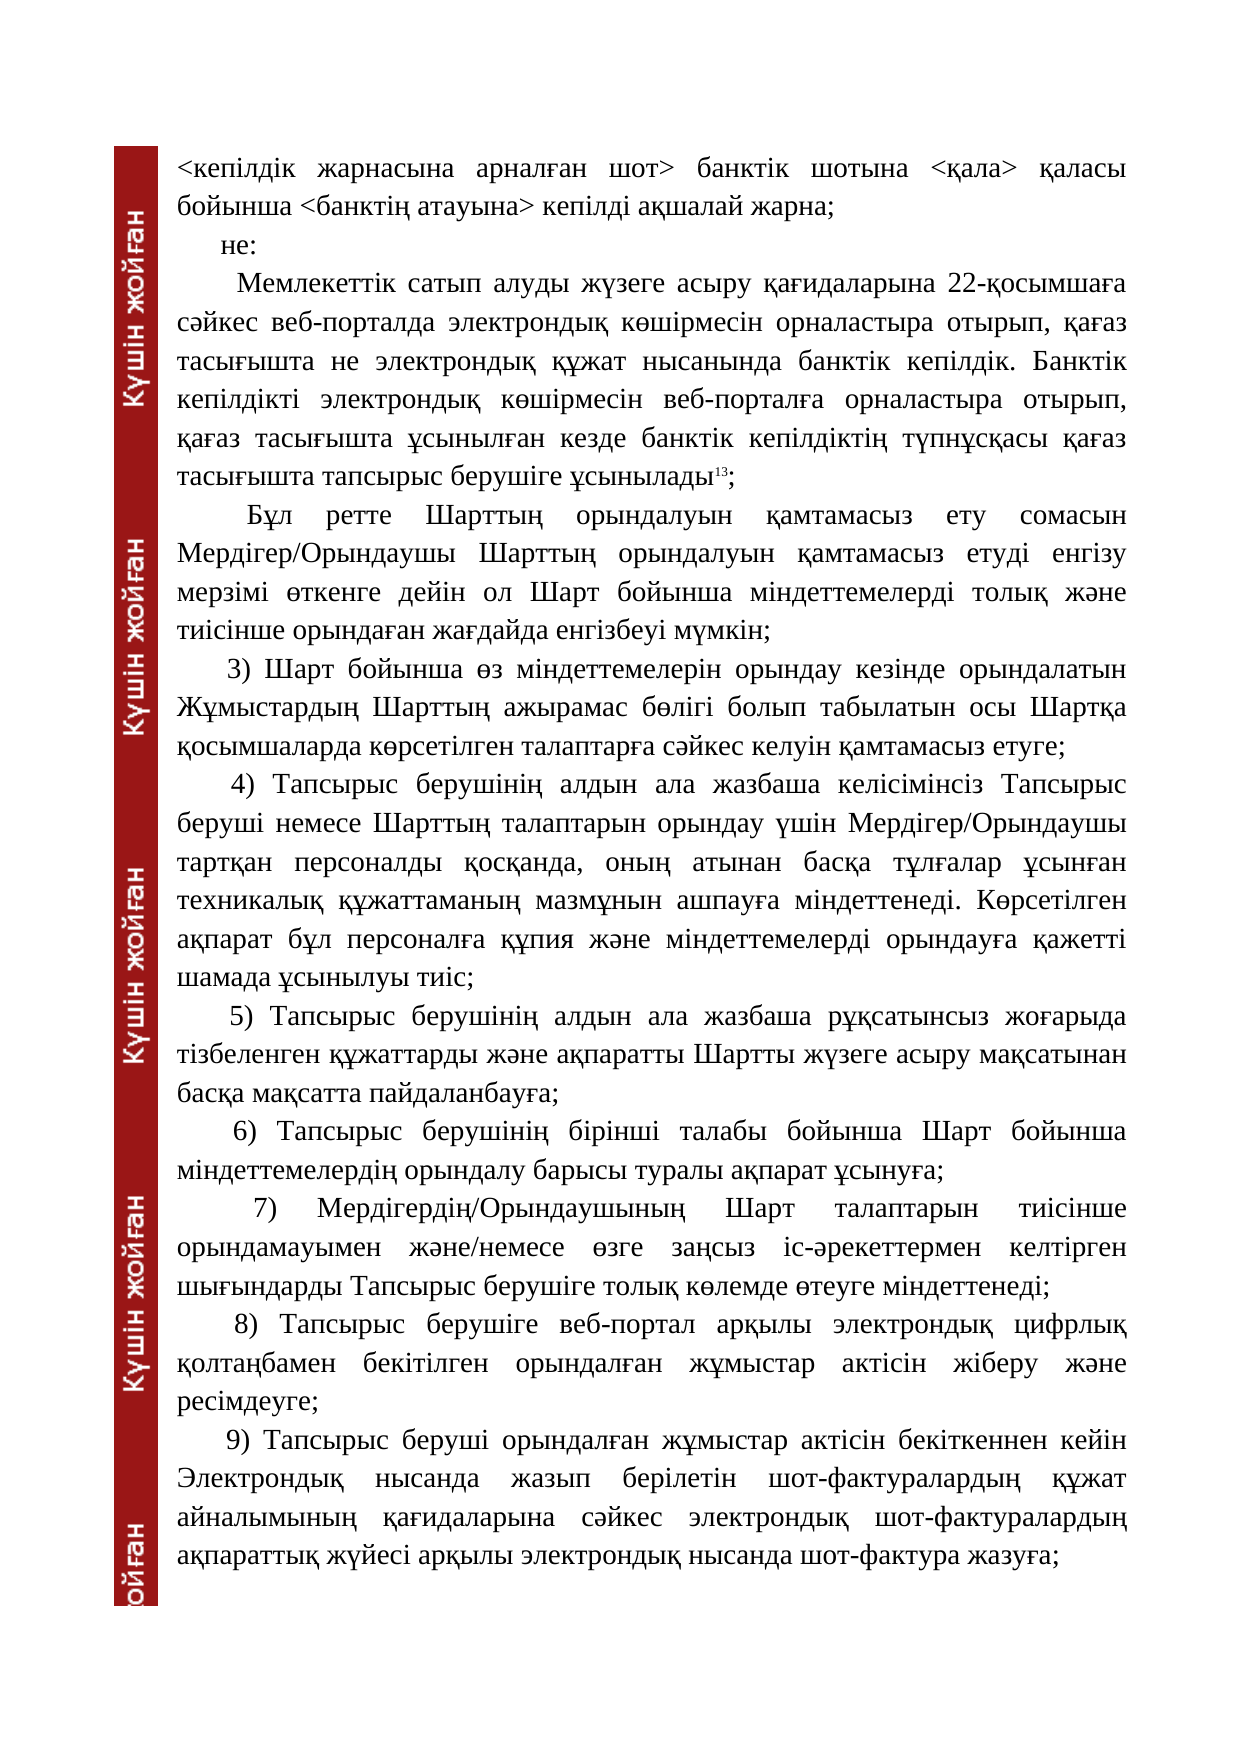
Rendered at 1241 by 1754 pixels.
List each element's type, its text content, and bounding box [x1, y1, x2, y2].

picture [114, 261, 158, 266]
picture [114, 222, 158, 227]
picture [114, 492, 158, 497]
text Мемлекеттік сатып алуды жүзеге асыру қағидаларына 22-қосымшаға сәйкес веб-порталда электрондық көшірмесін орналастыра отырып, қағаз тасығышта не электрондық құжат нысанында банктік кепілдік. Банктік кепілдікті электрондық көшірмесін веб-порталға орналастыра отырып, қағаз тасығышта ұсынылған кезде банктік кепілдіктің түпнұсқасы қағаз тасығышта тапсырыс берушіге ұсынылады13; [112, 266, 1128, 492]
picture [114, 1301, 158, 1306]
picture [114, 646, 158, 651]
picture [114, 1417, 158, 1422]
picture [114, 1186, 158, 1191]
text 6) Тапсырыс берушінің бірінші талабы бойынша Шарт бойынша міндеттемелердің орындалу барысы туралы ақпарат ұсынуға; [112, 1113, 1128, 1186]
text 5) Тапсырыс берушінің алдын ала жазбаша рұқсатынсыз жоғарыда тізбеленген құжаттарды және ақпаратты Шартты жүзеге асыру мақсатынан басқа мақсатта пайдаланбауға; [112, 998, 1128, 1108]
picture [114, 993, 158, 998]
text 7) Мердігердің/Орындаушының Шарт талаптарын тиісінше орындамауымен және/немесе өзге заңсыз іс-әрекеттермен келтірген шығындарды Тапсырыс берушіге толық көлемде өтеуге міндеттенеді; [112, 1191, 1128, 1301]
text 9) Тапсырыс беруші орындалған жұмыстар актісін бекіткеннен кейін Электрондық нысанда жазып берілетін шот-фактуралардың құжат айналымының қағидаларына сәйкес электрондық шот-фактуралардың ақпараттық жүйесі арқылы электрондық нысанда шот-фактура жазуға; [112, 1422, 1128, 1571]
picture [114, 146, 158, 150]
picture [114, 1571, 158, 1606]
picture [114, 762, 158, 767]
text Бұл ретте Шарттың орындалуын қамтамасыз ету сомасын Мердігер/Орындаушы Шарттың орындалуын қамтамасыз етуді енгізу мерзімі өткенге дейін ол Шарт бойынша міндеттемелерді толық және тиісінше орындаған жағдайда енгізбеуі мүмкін; [112, 497, 1128, 646]
text 3) Шарт бойынша өз міндеттемелерін орындау кезінде орындалатын Жұмыстардың Шарттың ажырамас бөлігі болып табылатын осы Шартқа қосымшаларда көрсетілген талаптарға сәйкес келуін қамтамасыз етуге; [112, 651, 1128, 762]
text 8) Тапсырыс берушіге веб-портал арқылы электрондық цифрлық қолтаңбамен бекітілген орындалған жұмыстар актісін жіберу және ресімдеуге; [112, 1306, 1128, 1417]
text не: [112, 227, 1128, 261]
text 4) Тапсырыс берушінің алдын ала жазбаша келісімінсіз Тапсырыс беруші немесе Шарттың талаптарын орындау үшін Мердігер/Орындаушы тартқан персоналды қосқанда, оның атынан басқа тұлғалар ұсынған техникалық құжаттаманың мазмұнын ашпауға міндеттенеді. Көрсетілген ақпарат бұл персоналға құпия және міндеттемелерді орындауға қажетті шамада ұсынылуы тиіс; [112, 767, 1128, 993]
picture [114, 1108, 158, 1113]
